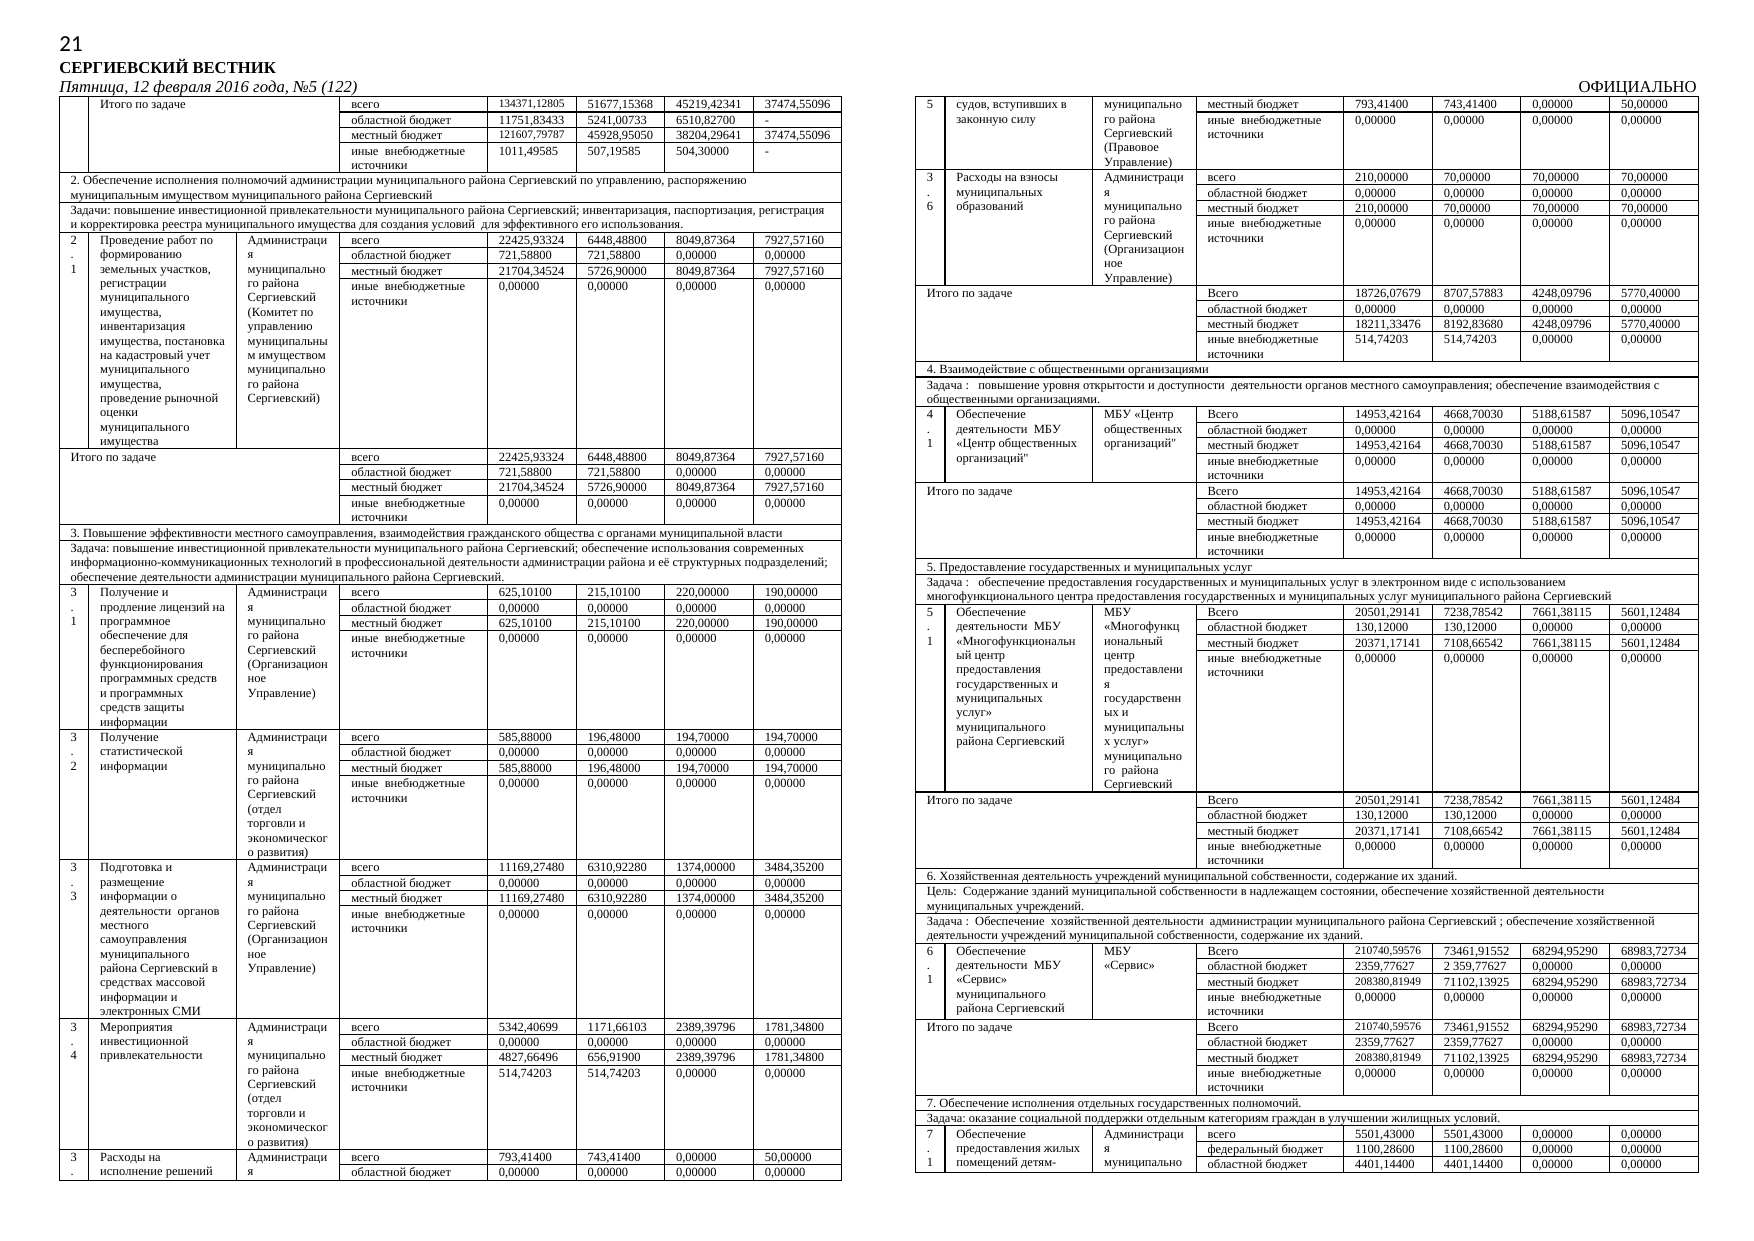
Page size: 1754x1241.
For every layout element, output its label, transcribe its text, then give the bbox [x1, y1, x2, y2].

table_cell областной бюджет [1197, 423, 1343, 437]
table_cell 8049,87364 [665, 480, 753, 494]
table_cell 0,00000 [1344, 185, 1432, 200]
table_cell всего [1197, 170, 1343, 184]
table_cell 0,00000 [1344, 113, 1432, 169]
table_cell 5726,90000 [577, 264, 664, 278]
table_cell 0,00000 [1610, 1142, 1698, 1156]
table_cell Задача : обеспечение предоставления государственных и муниципальных услуг в электронном виде с использованием многофункционального центра предоставления государственных и муниципальных услуг муниципального района Сергиевский [916, 575, 1698, 603]
table_cell Всего [1197, 793, 1343, 807]
table_cell всего [340, 860, 487, 874]
table_cell 0,00000 [577, 631, 664, 729]
table_cell 4401,14400 [1433, 1157, 1520, 1172]
table_cell МБУ «Сервис» [1093, 944, 1196, 1018]
table_cell 7927,57160 [754, 233, 841, 247]
table_cell 220,00000 [665, 585, 753, 599]
table_cell 2. Обеспечение исполнения полномочий администрации муниципального района Сергиевский по управлению, распоряжению муниципальным имуществом муниципального района Сергиевский [60, 173, 841, 202]
table_cell 0,00000 [1610, 1157, 1698, 1172]
table_cell 0,00000 [754, 1165, 841, 1179]
table_cell 0,00000 [665, 876, 753, 890]
table_cell 194,70000 [754, 761, 841, 775]
table_cell МБУ «Центр общественных организаций" [1093, 407, 1196, 482]
table_cell 70,00000 [1610, 201, 1698, 215]
table_cell 0,00000 [1521, 839, 1609, 867]
table_cell 0,00000 [488, 745, 576, 759]
table_cell Обеспечение предоставления жилых помещений детям-сиротам и детям, оставшимся без попечения родителей [946, 1126, 1092, 1172]
table_cell 0,00000 [1521, 1157, 1609, 1172]
table_cell 0,00000 [665, 631, 753, 729]
table_cell 210740,59576 [1344, 944, 1432, 958]
table_cell 71102,13925 [1433, 1050, 1520, 1065]
table_cell 130,12000 [1433, 620, 1520, 634]
table_cell местный бюджет [340, 761, 487, 775]
table_cell 0,00000 [1433, 423, 1520, 437]
table_cell Задача: повышение инвестиционной привлекательности муниципального района Сергиевский; обеспечение использования современных информационно-коммуникационных технологий в профессиональной деятельности администрации района и её структурных подразделений; обеспечение деятельности администрации муниципального района Сергиевский. [60, 541, 841, 584]
table_cell МБУ «Многофункциональный центр предоставления государственных и муниципальных услуг» муниципального района Сергиевский [1093, 605, 1196, 791]
table_cell 2389,39796 [665, 1019, 753, 1034]
table_cell 7238,78542 [1433, 793, 1520, 807]
table_cell иные внебюджетные источники [1197, 839, 1343, 867]
table_cell 68983,72734 [1610, 1020, 1698, 1034]
table_cell Обеспечение деятельности МБУ «Сервис» муниципального района Сергиевский [946, 944, 1092, 1018]
table_cell 3484,35200 [754, 891, 841, 905]
table_cell 130,12000 [1344, 620, 1432, 634]
table_cell 0,00000 [754, 876, 841, 890]
table_cell 1374,00000 [665, 891, 753, 905]
table_cell 14953,42164 [1344, 438, 1432, 452]
table_cell 0,00000 [1433, 113, 1520, 169]
table_cell 0,00000 [754, 776, 841, 859]
table_cell 793,41400 [1344, 97, 1432, 111]
table_cell 0,00000 [488, 496, 576, 524]
table_cell 0,00000 [1521, 423, 1609, 437]
table_cell иные внебюджетные источники [340, 143, 487, 172]
table_cell Задачи: повышение инвестиционной привлекательности муниципального района Сергиевский; инвентаризация, паспортизация, регистрация и корректировка реестра муниципального имущества для создания условий для эффективного его использования. [60, 203, 841, 232]
table_cell 0,00000 [1521, 808, 1609, 822]
table_cell иные внебюджетные источники [1197, 454, 1343, 482]
table_cell областной бюджет [340, 113, 487, 127]
table_cell 0,00000 [1433, 839, 1520, 867]
table_cell 4401,14400 [1344, 1157, 1432, 1172]
table_cell 1171,66103 [577, 1019, 664, 1034]
table_cell областной бюджет [1197, 185, 1343, 200]
table_cell 0,00000 [577, 745, 664, 759]
table_cell 0,00000 [1521, 1142, 1609, 1156]
table_cell 2389,39796 [665, 1050, 753, 1064]
table_cell 0,00000 [665, 248, 753, 262]
table_cell 5096,10547 [1610, 407, 1698, 422]
table_cell Получение статистической информации [89, 730, 236, 859]
table_cell 0,00000 [1610, 1066, 1698, 1094]
table_cell 0,00000 [665, 1066, 753, 1149]
table_cell 7927,57160 [754, 264, 841, 278]
table_cell 5096,10547 [1610, 438, 1698, 452]
table_cell 0,00000 [577, 1165, 664, 1179]
table_cell 0,00000 [1344, 530, 1432, 558]
table_cell 71102,13925 [1433, 974, 1520, 989]
table_cell 0,00000 [577, 776, 664, 859]
table_cell 50,00000 [754, 1150, 841, 1164]
table_cell 0,00000 [488, 631, 576, 729]
table_cell местный бюджет [1197, 201, 1343, 215]
table_cell 0,00000 [1610, 423, 1698, 437]
table_cell 5096,10547 [1610, 514, 1698, 528]
table_cell 45219,42341 [665, 97, 753, 111]
table_cell 37474,55096 [754, 128, 841, 142]
table_cell 194,70000 [665, 761, 753, 775]
table_cell Итого по задаче [916, 1020, 1196, 1094]
table_cell 50,00000 [1610, 97, 1698, 111]
table_cell Всего [1197, 407, 1343, 422]
table_cell 0,00000 [754, 496, 841, 524]
table_cell 0,00000 [1344, 990, 1432, 1018]
table_cell 1374,00000 [665, 860, 753, 874]
table_cell 134371,12805 [488, 97, 576, 111]
table_cell 2.1 [60, 233, 88, 448]
table_cell 0,00000 [577, 906, 664, 1018]
table_cell иные внебюджетные источники [1197, 530, 1343, 558]
table_cell 6310,92280 [577, 891, 664, 905]
table_cell 0,00000 [1433, 499, 1520, 513]
table_cell 4.1 [916, 407, 944, 482]
table_cell 0,00000 [1521, 454, 1609, 482]
table_cell 0,00000 [1433, 216, 1520, 285]
table_cell иные внебюджетные источники [1197, 216, 1343, 285]
table_cell 0,00000 [1610, 959, 1698, 973]
table_cell иные внебюджетные источники [1197, 113, 1343, 169]
table_cell 5241,00733 [577, 113, 664, 127]
table_cell Мероприятия инвестиционной привлекательности [89, 1019, 236, 1149]
table_cell 743,41400 [1433, 97, 1520, 111]
table_cell Получение и продление лицензий на программное обеспечение для бесперебойного функционирования программных средств и программных средств защиты информации [89, 585, 236, 729]
table_cell 5188,61587 [1521, 483, 1609, 498]
table_cell 514,74203 [1344, 332, 1432, 361]
table_cell Всего [1197, 605, 1343, 619]
table_cell областной бюджет [1197, 959, 1343, 973]
table_cell 196,48000 [577, 761, 664, 775]
table_cell 6.1 [916, 944, 944, 1018]
table_cell 0,00000 [665, 600, 753, 615]
table_cell 11751,83433 [488, 113, 576, 127]
table_cell 0,00000 [1610, 990, 1698, 1018]
table_cell 7927,57160 [754, 449, 841, 464]
table_cell 0,00000 [1521, 651, 1609, 791]
table_cell 7661,38115 [1521, 793, 1609, 807]
table_cell Всего [1197, 1020, 1343, 1034]
table_cell 8192,83680 [1433, 317, 1520, 331]
table_cell иные внебюджетные источники [340, 776, 487, 859]
table_cell 210,00000 [1344, 170, 1432, 184]
table_cell 4. Взаимодействие с общественными организациями [916, 362, 1698, 376]
table_cell 507,19585 [577, 143, 664, 172]
table_cell 0,00000 [488, 776, 576, 859]
table_cell 190,00000 [754, 585, 841, 599]
table_cell 70,00000 [1610, 170, 1698, 184]
table_cell 0,00000 [1344, 1066, 1432, 1094]
table_cell всего [340, 233, 487, 247]
table_cell 3.4 [60, 1019, 88, 1149]
table_cell Проведение работ по формированию земельных участков, регистрации муниципального имущества, инвентаризация имущества, постановка на кадастровый учет муниципального имущества, проведение рыночной оценки муниципального имущества [89, 233, 236, 448]
table_cell Итого по задаче [916, 483, 1196, 558]
table_cell 20371,17141 [1344, 635, 1432, 650]
table_cell иные внебюджетные источники [340, 631, 487, 729]
table_cell 5770,40000 [1610, 286, 1698, 300]
table_cell 5601,12484 [1610, 635, 1698, 650]
table_cell 7661,38115 [1521, 823, 1609, 838]
table_cell 210740,59576 [1344, 1020, 1432, 1034]
table_cell 3.1 [60, 585, 88, 729]
table_cell 721,58800 [577, 248, 664, 262]
table_cell Итого по задаче [89, 97, 339, 172]
table_cell Итого по задаче [916, 286, 1196, 361]
table_cell 0,00000 [1521, 113, 1609, 169]
table_cell 11169,27480 [488, 891, 576, 905]
table_cell 0,00000 [488, 1165, 576, 1179]
table_cell 0,00000 [1433, 530, 1520, 558]
table_cell областной бюджет [340, 876, 487, 890]
table_cell 0,00000 [1610, 499, 1698, 513]
table_cell Итого по задаче [60, 449, 339, 524]
table_cell 20501,29141 [1344, 605, 1432, 619]
table_cell 0,00000 [754, 279, 841, 448]
table_cell 1100,28600 [1433, 1142, 1520, 1156]
table_cell 625,10100 [488, 616, 576, 630]
table_cell 68294,95290 [1521, 974, 1609, 989]
table_cell 45928,95050 [577, 128, 664, 142]
table_cell федеральный бюджет [1197, 1142, 1343, 1156]
table_cell областной бюджет [340, 465, 487, 479]
table_cell Всего [1197, 286, 1343, 300]
table_cell областной бюджет [1197, 808, 1343, 822]
table_cell 0,00000 [488, 279, 576, 448]
table_cell Подготовка и размещение информации о деятельности органов местного самоуправления муниципального района Сергиевский в средствах массовой информации и электронных СМИ [89, 860, 236, 1018]
table_cell местный бюджет [1197, 823, 1343, 838]
table_cell 5601,12484 [1610, 823, 1698, 838]
table_cell 68983,72734 [1610, 944, 1698, 958]
table_cell 0,00000 [488, 1035, 576, 1049]
table_cell 0,00000 [1433, 185, 1520, 200]
table_cell 0,00000 [1433, 301, 1520, 316]
table_cell иные внебюджетные источники [1197, 1066, 1343, 1094]
table_cell 5501,43000 [1344, 1126, 1432, 1141]
table_cell 11169,27480 [488, 860, 576, 874]
table_cell 0,00000 [1521, 185, 1609, 200]
table_cell Всего [1197, 944, 1343, 958]
table_cell 0,00000 [665, 465, 753, 479]
table_cell 0,00000 [1521, 1066, 1609, 1094]
table_cell 0,00000 [577, 600, 664, 615]
table_cell 70,00000 [1433, 201, 1520, 215]
table_cell 68294,95290 [1521, 1020, 1609, 1034]
table_cell 208380,81949 [1344, 1050, 1432, 1065]
table_cell Обеспечение деятельности МБУ «Центр общественных организаций" [946, 407, 1092, 482]
table_cell 7661,38115 [1521, 605, 1609, 619]
table_cell 3. Повышение эффективности местного самоуправления, взаимодействия гражданского общества с органами муниципальной власти [60, 525, 841, 540]
table_cell 4668,70030 [1433, 514, 1520, 528]
table_cell 0,00000 [1344, 301, 1432, 316]
table_cell 0,00000 [1344, 423, 1432, 437]
table_cell 0,00000 [1610, 332, 1698, 361]
table_cell 585,88000 [488, 730, 576, 744]
table_cell 6448,48800 [577, 233, 664, 247]
table_cell 73461,91552 [1433, 1020, 1520, 1034]
table_cell 121607,79787 [488, 128, 576, 142]
table_cell 210,00000 [1344, 201, 1432, 215]
table_cell 2359,77627 [1344, 959, 1432, 973]
table_cell 5726,90000 [577, 480, 664, 494]
table_cell 0,00000 [665, 906, 753, 1018]
table_cell Администрация муниципального района Сергиевский (Комитет по управлению муниципальным имуществом муниципального района Сергиевский) [237, 233, 339, 448]
table_cell 190,00000 [754, 616, 841, 630]
table_cell Задача : Обеспечение хозяйственной деятельности администрации муниципального района Сергиевский ; обеспечение хозяйственной деятельности учреждений муниципальной собственности, содержание их зданий. [916, 914, 1698, 942]
table_cell 1781,34800 [754, 1050, 841, 1064]
table_cell Расходы на исполнение решений судов, вступивших в законную силу [89, 1150, 236, 1179]
table_cell Администрация муниципального района Сергиевский (Организационное Управление) [237, 585, 339, 729]
table_cell 0,00000 [488, 600, 576, 615]
table_cell 0,00000 [754, 631, 841, 729]
table_cell 70,00000 [1521, 201, 1609, 215]
table_cell 5601,12484 [1610, 605, 1698, 619]
table_cell 0,00000 [1433, 651, 1520, 791]
table_cell 70,00000 [1521, 170, 1609, 184]
table_cell 0,00000 [1433, 990, 1520, 1018]
table_cell 18211,33476 [1344, 317, 1432, 331]
table_cell 21704,34524 [488, 480, 576, 494]
table_cell местный бюджет [1197, 514, 1343, 528]
table_cell 0,00000 [1610, 839, 1698, 867]
table_cell 5501,43000 [1433, 1126, 1520, 1141]
table_cell 585,88000 [488, 761, 576, 775]
table_cell 0,00000 [1433, 454, 1520, 482]
table_cell Расходы на взносы муниципальных образований [946, 170, 1092, 285]
table_cell 51677,15368 [577, 97, 664, 111]
table_cell местный бюджет [1197, 317, 1343, 331]
table_cell 514,74203 [488, 1066, 576, 1149]
table_cell 0,00000 [754, 248, 841, 262]
table_cell 0,00000 [1521, 990, 1609, 1018]
table_cell Обеспечение деятельности МБУ «Многофункциональный центр предоставления государственных и муниципальных услуг» муниципального района Сергиевский [946, 605, 1092, 791]
table_cell местный бюджет [1197, 97, 1343, 111]
table_cell 0,00000 [1521, 1035, 1609, 1049]
table_cell 18726,07679 [1344, 286, 1432, 300]
table_cell Администрация муниципального района Сергиевский (отдел торговли и экономического развития) [237, 730, 339, 859]
table_cell местный бюджет [1197, 1050, 1343, 1065]
table_cell 1011,49585 [488, 143, 576, 172]
table_cell 4248,09796 [1521, 317, 1609, 331]
table_cell 14953,42164 [1344, 407, 1432, 422]
table_cell 7238,78542 [1433, 605, 1520, 619]
table_cell 68983,72734 [1610, 1050, 1698, 1065]
table_cell 194,70000 [665, 730, 753, 744]
table_cell 0,00000 [754, 1066, 841, 1149]
table_cell 22425,93324 [488, 449, 576, 464]
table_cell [237, 1150, 339, 1179]
table_cell 4248,09796 [1521, 286, 1609, 300]
table_cell 3.3 [60, 860, 88, 1018]
table_cell иные внебюджетные источники [1197, 332, 1343, 361]
table_cell 0,00000 [1521, 97, 1609, 111]
table_cell 0,00000 [1610, 113, 1698, 169]
table_cell 7661,38115 [1521, 635, 1609, 650]
table_cell 0,00000 [1521, 301, 1609, 316]
table_cell 7.1 [916, 1126, 944, 1172]
table_cell 73461,91552 [1433, 944, 1520, 958]
table_cell 3.6 [916, 170, 944, 285]
table_cell 0,00000 [577, 1035, 664, 1049]
table_cell 68294,95290 [1521, 944, 1609, 958]
table_cell местный бюджет [340, 128, 487, 142]
table_cell 0,00000 [577, 496, 664, 524]
table_cell 514,74203 [577, 1066, 664, 1149]
table_cell 0,00000 [1521, 530, 1609, 558]
table_cell 0,00000 [1344, 499, 1432, 513]
table_cell 68294,95290 [1521, 1050, 1609, 1065]
table_cell местный бюджет [340, 264, 487, 278]
table_cell областной бюджет [340, 745, 487, 759]
table_cell - [754, 143, 841, 172]
table_cell 0,00000 [665, 496, 753, 524]
table_cell 4668,70030 [1433, 483, 1520, 498]
table_cell областной бюджет [1197, 301, 1343, 316]
table_cell 0,00000 [1344, 651, 1432, 791]
table_cell 0,00000 [1610, 620, 1698, 634]
table_cell 721,58800 [488, 248, 576, 262]
table_cell 0,00000 [665, 1165, 753, 1179]
table_cell 0,00000 [1344, 839, 1432, 867]
table_cell 721,58800 [488, 465, 576, 479]
table_cell 0,00000 [1610, 808, 1698, 822]
table_cell 0,00000 [1433, 1066, 1520, 1094]
table_cell 5188,61587 [1521, 407, 1609, 422]
table_cell 4668,70030 [1433, 407, 1520, 422]
table_cell 0,00000 [1521, 620, 1609, 634]
table_cell областной бюджет [1197, 620, 1343, 634]
table_cell 5601,12484 [1610, 793, 1698, 807]
table_cell 14953,42164 [1344, 483, 1432, 498]
table_cell 3.5 [60, 1150, 88, 1179]
table_cell областной бюджет [340, 1165, 487, 1179]
table_cell 208380,81949 [1344, 974, 1432, 989]
table_cell 7. Обеспечение исполнения отдельных государственных полномочий. [916, 1096, 1698, 1110]
table_cell 3.2 [60, 730, 88, 859]
table_cell 68983,72734 [1610, 974, 1698, 989]
table_cell Задача: оказание социальной поддержки отдельным категориям граждан в улучшении жилищных условий. [916, 1111, 1698, 1125]
table_cell всего [340, 1150, 487, 1164]
table_cell 0,00000 [665, 745, 753, 759]
table_cell местный бюджет [340, 616, 487, 630]
table_cell 4827,66496 [488, 1050, 576, 1064]
table_cell 0,00000 [1521, 216, 1609, 285]
table_cell 0,00000 [1610, 216, 1698, 285]
table_cell областной бюджет [1197, 1157, 1343, 1172]
table_cell 37474,55096 [754, 97, 841, 111]
table_cell 0,00000 [665, 1035, 753, 1049]
table_cell Администрация муниципального района Сергиевский (отдел торговли и экономического развития) [237, 1019, 339, 1149]
table_cell 14953,42164 [1344, 514, 1432, 528]
table_cell иные внебюджетные источники [340, 496, 487, 524]
table_cell 20501,29141 [1344, 793, 1432, 807]
table_cell местный бюджет [1197, 438, 1343, 452]
table_cell Администрация муниципального района Сергиевский (Организационное Управление) [237, 860, 339, 1018]
table_cell 2359,77627 [1433, 1035, 1520, 1049]
table_cell 1100,28600 [1344, 1142, 1432, 1156]
table_cell 6448,48800 [577, 449, 664, 464]
table_cell 7108,66542 [1433, 823, 1520, 838]
table_cell 220,00000 [665, 616, 753, 630]
table_cell всего [340, 449, 487, 464]
table_cell 0,00000 [754, 906, 841, 1018]
table_cell 5188,61587 [1521, 514, 1609, 528]
table_cell 0,00000 [1344, 216, 1432, 285]
table_cell Итого по задаче [916, 793, 1196, 867]
table_cell 38204,29641 [665, 128, 753, 142]
table_cell 196,48000 [577, 730, 664, 744]
table_cell 0,00000 [754, 600, 841, 615]
table_cell 0,00000 [1521, 1126, 1609, 1141]
table_cell 130,12000 [1344, 808, 1432, 822]
table_cell 4668,70030 [1433, 438, 1520, 452]
table_cell - [754, 113, 841, 127]
table_cell иные внебюджетные источники [340, 279, 487, 448]
table_cell 6510,82700 [665, 113, 753, 127]
table_cell 3484,35200 [754, 860, 841, 874]
table_cell 793,41400 [488, 1150, 576, 1164]
table_cell 743,41400 [577, 1150, 664, 1164]
table_cell 8707,57883 [1433, 286, 1520, 300]
table_cell всего [340, 97, 487, 111]
table_cell местный бюджет [340, 891, 487, 905]
table_cell 0,00000 [1610, 1126, 1698, 1141]
table_cell 0,00000 [1610, 301, 1698, 316]
table_cell областной бюджет [1197, 1035, 1343, 1049]
table_cell всего [340, 730, 487, 744]
table_cell иные внебюджетные источники [340, 906, 487, 1018]
table_cell 0,00000 [665, 279, 753, 448]
table_cell 514,74203 [1433, 332, 1520, 361]
table_cell 20371,17141 [1344, 823, 1432, 838]
table_cell 0,00000 [1610, 185, 1698, 200]
table_cell 504,30000 [665, 143, 753, 172]
table_cell областной бюджет [340, 248, 487, 262]
table_cell местный бюджет [340, 1050, 487, 1064]
table_cell областной бюджет [1197, 499, 1343, 513]
table_cell 0,00000 [754, 465, 841, 479]
table_cell Цель: Содержание зданий муниципальной собственности в надлежащем состоянии, обеспечение хозяйственной деятельности муниципальных учреждений. [916, 884, 1698, 913]
table_cell 2359,77627 [1344, 1035, 1432, 1049]
table_cell 0,00000 [665, 776, 753, 859]
table_cell местный бюджет [1197, 635, 1343, 650]
table_cell 7108,66542 [1433, 635, 1520, 650]
table_cell иные внебюджетные источники [340, 1066, 487, 1149]
table_cell 0,00000 [1610, 1035, 1698, 1049]
table_cell местный бюджет [340, 480, 487, 494]
table_cell 0,00000 [1610, 651, 1698, 791]
table_cell 21704,34524 [488, 264, 576, 278]
table_cell 8049,87364 [665, 233, 753, 247]
table_cell 6310,92280 [577, 860, 664, 874]
table_cell 0,00000 [754, 745, 841, 759]
table_cell 70,00000 [1433, 170, 1520, 184]
table_cell 0,00000 [1344, 454, 1432, 482]
table_cell Задача : повышение уровня открытости и доступности деятельности органов местного самоуправления; обеспечение взаимодействия с общественными организациями. [916, 378, 1698, 406]
table_cell 0,00000 [1521, 332, 1609, 361]
table_cell 0,00000 [488, 906, 576, 1018]
table_cell областной бюджет [340, 600, 487, 615]
table_cell 7927,57160 [754, 480, 841, 494]
table_cell 0,00000 [488, 876, 576, 890]
table_cell всего [340, 585, 487, 599]
table_cell 0,00000 [1610, 530, 1698, 558]
table_cell 5342,40699 [488, 1019, 576, 1034]
table_cell всего [340, 1019, 487, 1034]
table_cell 5770,40000 [1610, 317, 1698, 331]
table_cell 0,00000 [665, 1150, 753, 1164]
table_cell 721,58800 [577, 465, 664, 479]
table_cell 0,00000 [1521, 959, 1609, 973]
table_cell иные внебюджетные источники [1197, 651, 1343, 791]
table_cell 215,10100 [577, 616, 664, 630]
table_cell 8049,87364 [665, 449, 753, 464]
table_cell 625,10100 [488, 585, 576, 599]
table_cell 2 359,77627 [1433, 959, 1520, 973]
table_cell 0,00000 [577, 279, 664, 448]
table_cell 1781,34800 [754, 1019, 841, 1034]
table_cell 5.1 [916, 605, 944, 791]
table_cell 5. Предоставление государственных и муниципальных услуг [916, 559, 1698, 574]
table_cell областной бюджет [340, 1035, 487, 1049]
table_cell 0,00000 [1610, 454, 1698, 482]
table_cell Администрация муниципального района Сергиевский (Организационное Управление) [1093, 170, 1196, 285]
table_cell 5188,61587 [1521, 438, 1609, 452]
table_cell 0,00000 [1521, 499, 1609, 513]
table_cell 0,00000 [754, 1035, 841, 1049]
table_cell 5096,10547 [1610, 483, 1698, 498]
table_cell 0,00000 [577, 876, 664, 890]
table_cell 656,91900 [577, 1050, 664, 1064]
table_cell Администрация муниципального района Сергиевский (Правовое Управление) [1093, 1126, 1196, 1172]
table_cell 8049,87364 [665, 264, 753, 278]
table_cell всего [1197, 1126, 1343, 1141]
table_cell [60, 97, 88, 172]
table_cell местный бюджет [1197, 974, 1343, 989]
table_cell 215,10100 [577, 585, 664, 599]
table_cell иные внебюджетные источники [1197, 990, 1343, 1018]
table_cell 6. Хозяйственная деятельность учреждений муниципальной собственности, содержание их зданий. [916, 869, 1698, 883]
table_cell Всего [1197, 483, 1343, 498]
table_cell 130,12000 [1433, 808, 1520, 822]
table_cell 194,70000 [754, 730, 841, 744]
table_cell 22425,93324 [488, 233, 576, 247]
